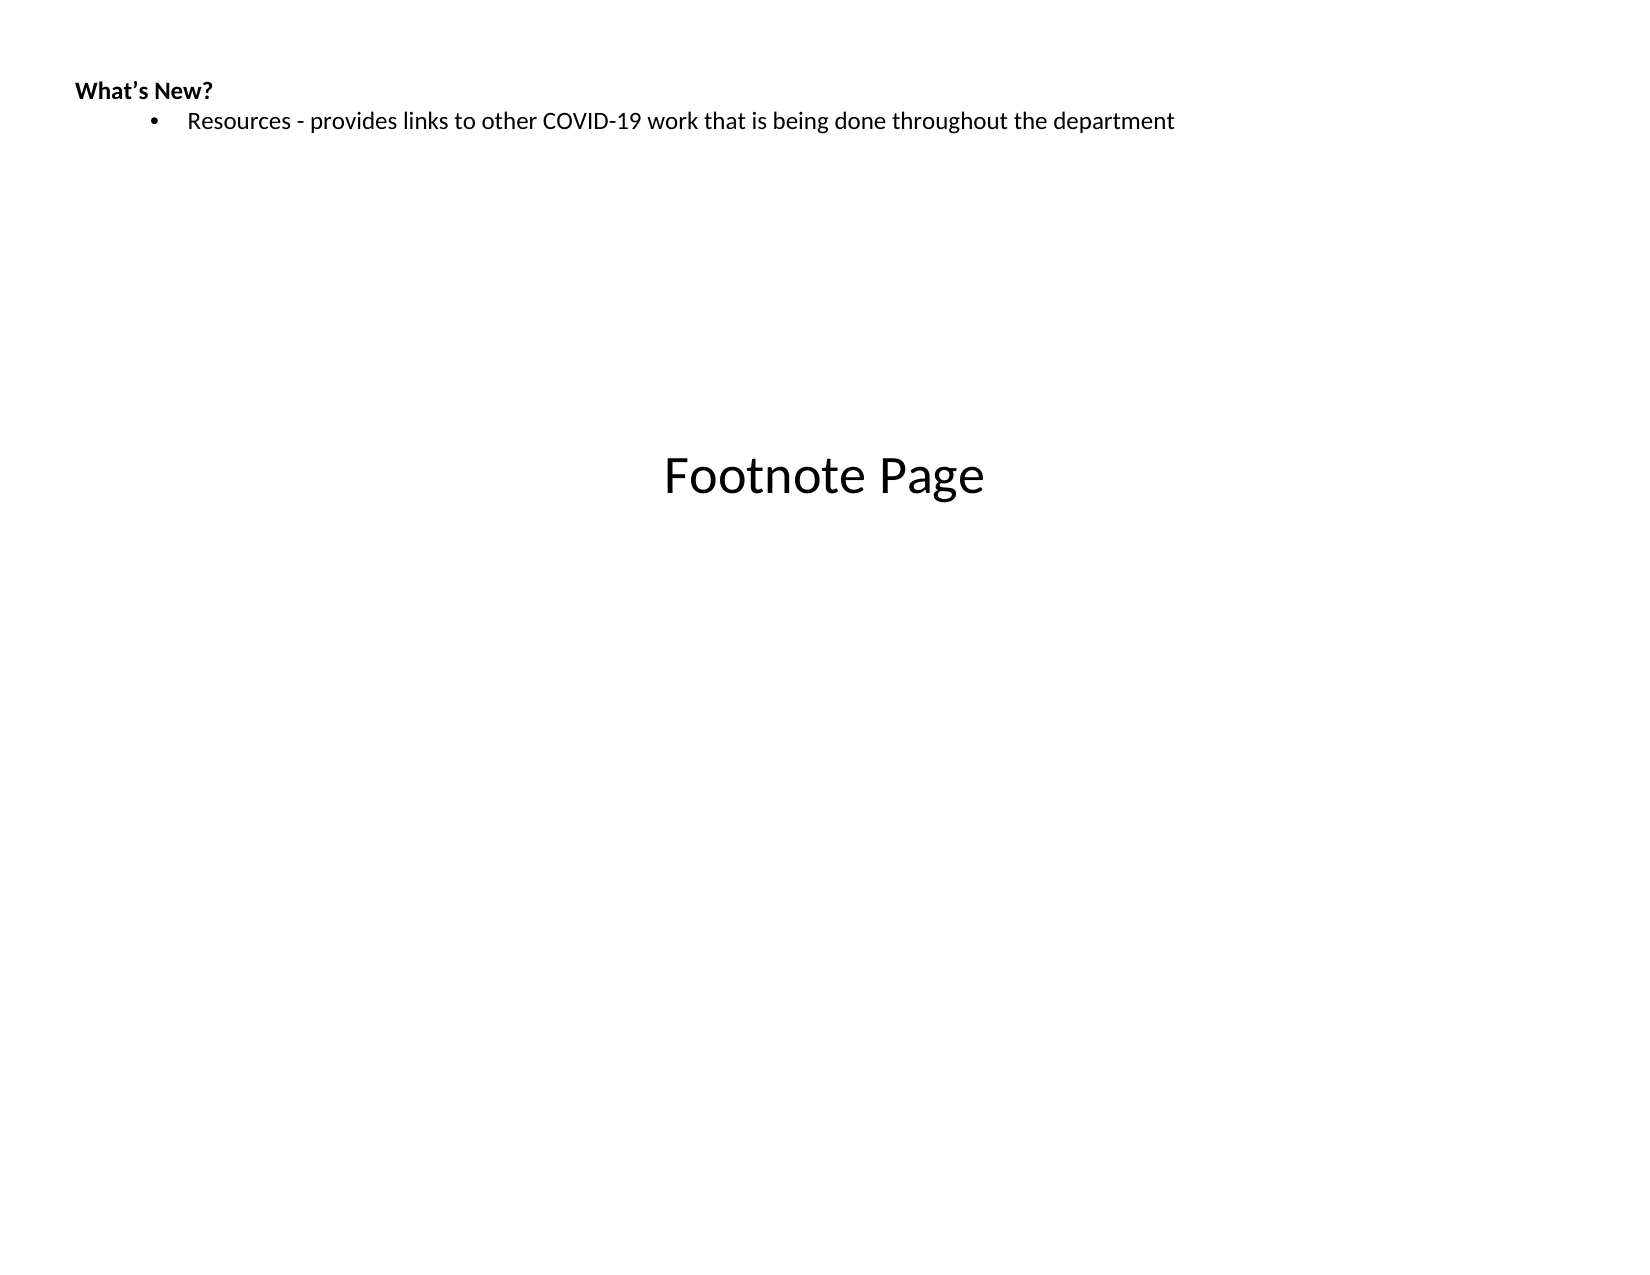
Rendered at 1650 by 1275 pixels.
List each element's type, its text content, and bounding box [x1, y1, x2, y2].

list Resources - provides links to other COVID-19 work that is being done throughout the department [150, 106, 1575, 136]
text Footnote Page [75, 441, 1575, 507]
text What’s New? [75, 75, 1575, 106]
